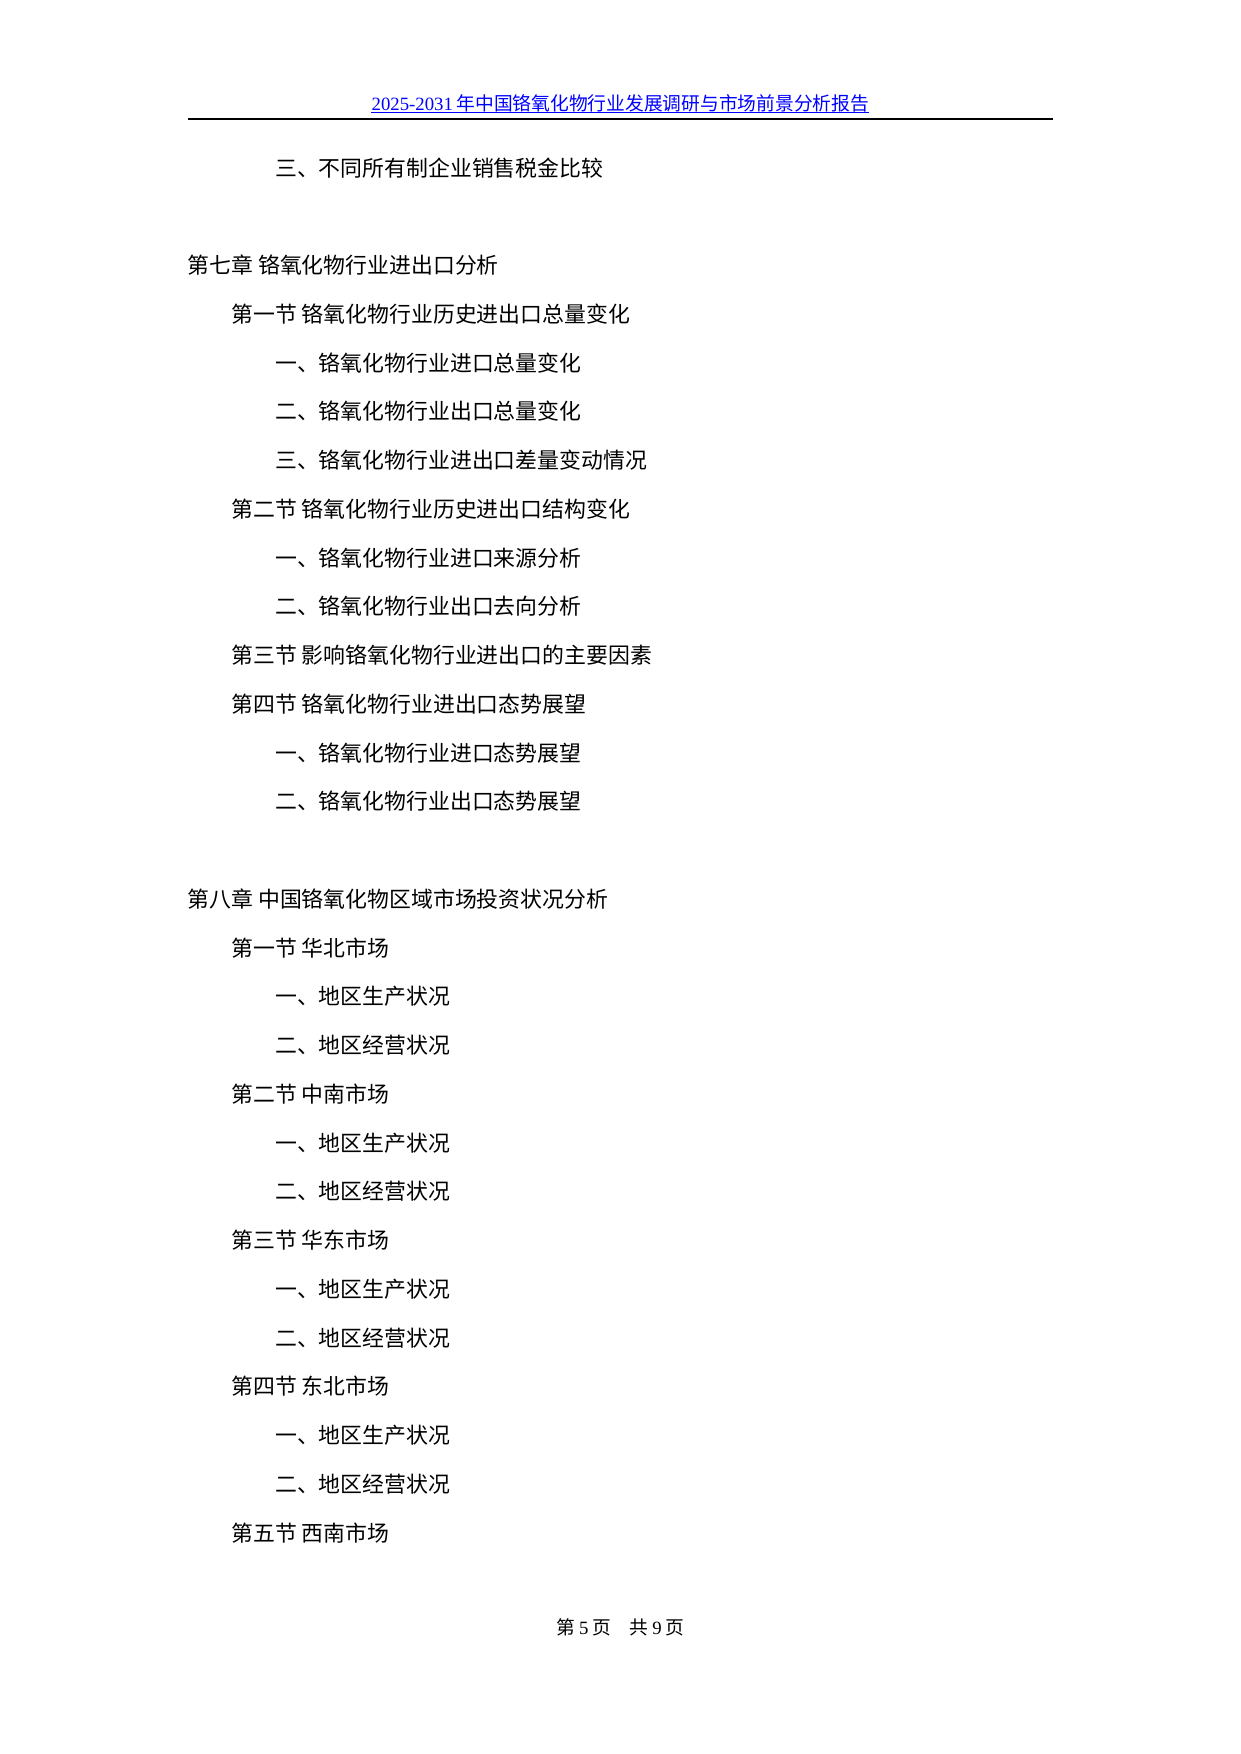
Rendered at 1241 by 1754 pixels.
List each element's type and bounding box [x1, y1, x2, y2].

text [187, 150, 1053, 1548]
